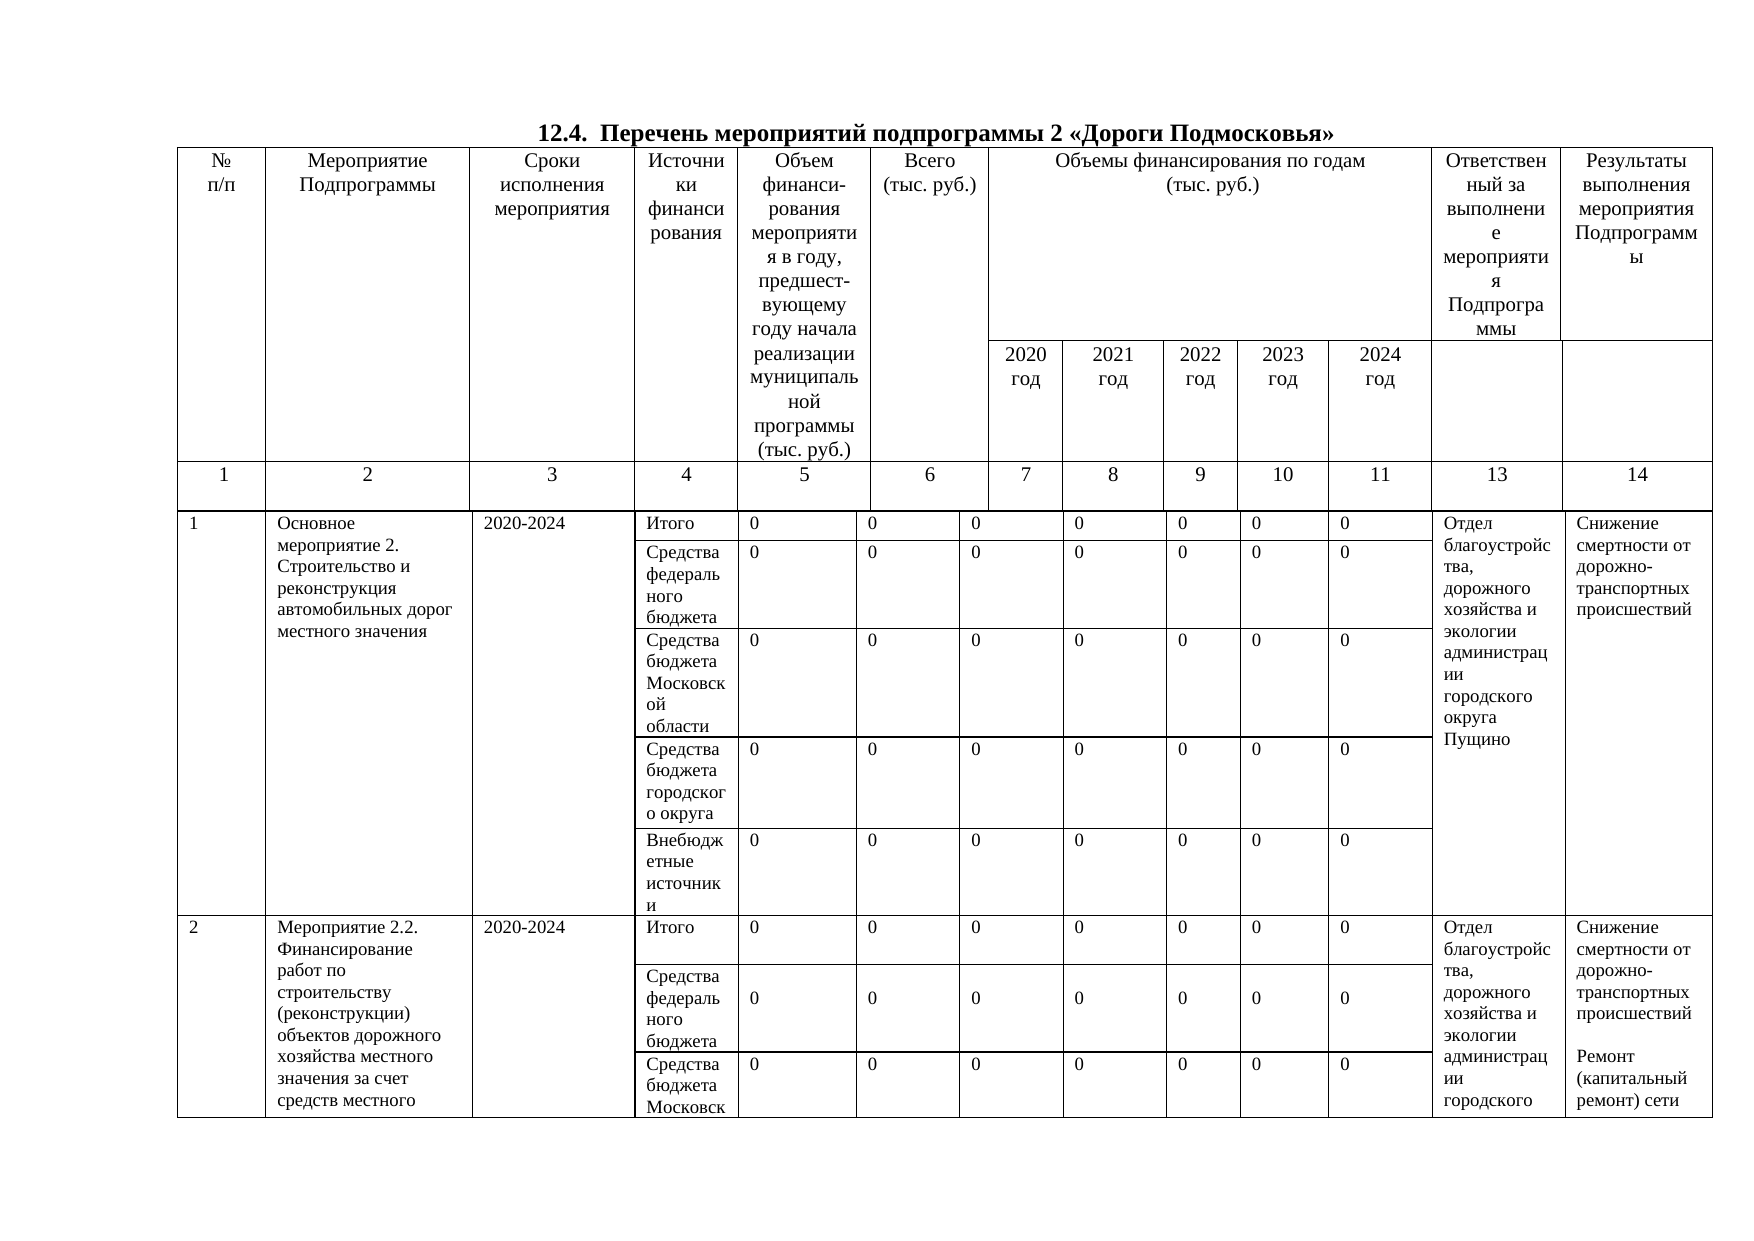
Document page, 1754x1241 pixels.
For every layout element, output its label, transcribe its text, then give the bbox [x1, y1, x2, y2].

table_cell 9 [1164, 462, 1237, 510]
table_cell 2020-2024 [473, 916, 634, 1117]
table_header 0 [739, 512, 856, 540]
table_cell 0 [960, 629, 1063, 736]
table_cell 0 [1329, 629, 1432, 736]
table_cell 0 [1329, 1053, 1432, 1117]
table_cell 2024 год [1329, 341, 1431, 461]
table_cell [1566, 916, 1712, 1117]
table_cell Мероприятие 2.2. Финансирование работ по строительству (реконструкции) объектов дорожного хозяйства местного значения за счет средств местного бюджета [266, 916, 472, 1117]
table_cell 0 [739, 1053, 856, 1117]
text 12.4. Перечень мероприятий подпрограммы 2 «Дороги Подмосковья» [177, 118, 1695, 147]
table_cell 0 [857, 916, 959, 964]
table_header 1 [178, 512, 265, 915]
table_cell 10 [1238, 462, 1328, 510]
table_header Источники финансирования [635, 148, 737, 461]
table_header № п/п [178, 148, 265, 461]
table_cell 0 [1329, 829, 1432, 915]
table_header 0 [1241, 512, 1328, 540]
table_cell 0 [739, 629, 856, 736]
table_header Мероприятие Подпрограммы [266, 148, 469, 461]
table_cell 2023 год [1238, 341, 1328, 461]
table_header Всего (тыс. руб.) [871, 148, 988, 461]
table_cell 0 [1064, 1053, 1166, 1117]
table_cell 2022 год [1164, 341, 1237, 461]
table_cell 1 [178, 462, 265, 510]
table_cell 0 [960, 829, 1063, 915]
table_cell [1433, 916, 1565, 1117]
table_cell 0 [1167, 541, 1240, 628]
table_cell 6 [871, 462, 988, 510]
table_cell Средства федерального бюджета [636, 541, 738, 628]
table_cell 0 [1064, 916, 1166, 964]
table_cell 0 [739, 916, 856, 964]
table_cell 0 [1241, 1053, 1328, 1117]
table_cell 11 [1329, 462, 1431, 510]
table_header Объемы финансирования по годам (тыс. руб.) [989, 148, 1431, 340]
table_cell 3 [470, 462, 634, 510]
table_cell 0 [739, 541, 856, 628]
table_cell 0 [1064, 965, 1166, 1051]
table_cell 0 [857, 541, 959, 628]
table_cell 2 [178, 916, 265, 1117]
table_cell 0 [960, 916, 1063, 964]
table_header Сроки исполнения мероприятия [470, 148, 634, 461]
table_header Объем финанси-рования мероприятия в году, предшест- вующему году начала реализации муниципальной программы (тыс. руб.) [738, 148, 870, 461]
table_header Ответственный за выполнение мероприятия Подпрограммы [1432, 148, 1560, 340]
table_cell 0 [739, 829, 856, 915]
table_cell 0 [1329, 916, 1432, 964]
table_header Результаты выполнения мероприятия Подпрограммы [1561, 148, 1712, 340]
table_cell 2 [266, 462, 469, 510]
table_cell 0 [1167, 829, 1240, 915]
table_cell 0 [1329, 541, 1432, 628]
table_header Отдел благоустройства, дорожного хозяйства и экологии администрации городского округа Пущино [1433, 512, 1565, 915]
table_header Снижение смертности от дорожно-транспортных происшествий [1566, 512, 1712, 915]
table_header 2020-2024 [473, 512, 634, 915]
table_cell 0 [1167, 629, 1240, 736]
table_cell 7 [989, 462, 1062, 510]
table_cell 0 [857, 738, 959, 828]
table_cell 0 [1329, 965, 1432, 1051]
table_header 0 [1167, 512, 1240, 540]
table_header 0 [960, 512, 1063, 540]
table_cell [1432, 341, 1562, 461]
table_cell Средства федерального бюджета [636, 965, 738, 1051]
table_cell 5 [738, 462, 870, 510]
table_cell 8 [1063, 462, 1163, 510]
table_cell 0 [857, 1053, 959, 1117]
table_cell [636, 1053, 738, 1117]
table_cell 2021 год [1063, 341, 1163, 461]
table_cell 0 [1064, 738, 1166, 828]
table_cell 14 [1563, 462, 1712, 510]
table_cell 0 [1167, 738, 1240, 828]
table_header Итого [636, 512, 738, 540]
table_cell 0 [1241, 738, 1328, 828]
table_cell 0 [1064, 541, 1166, 628]
table_cell 0 [1241, 916, 1328, 964]
table_cell 2020 год [989, 341, 1062, 461]
table_cell Средства бюджета Московской области [636, 629, 738, 736]
table_cell 0 [960, 1053, 1063, 1117]
table_cell [1563, 341, 1712, 461]
table_cell 0 [1167, 1053, 1240, 1117]
table_cell 0 [857, 965, 959, 1051]
table_cell 0 [739, 965, 856, 1051]
table_cell 13 [1432, 462, 1562, 510]
table_header 0 [1064, 512, 1166, 540]
table_cell 0 [739, 738, 856, 828]
table_header 0 [857, 512, 959, 540]
table_cell 0 [1241, 629, 1328, 736]
table_cell Внебюджетные источники [636, 829, 738, 915]
table_cell 0 [1167, 916, 1240, 964]
table_header Основное мероприятие 2. Строительство и реконструкция автомобильных дорог местного значения [266, 512, 472, 915]
table_cell 0 [960, 965, 1063, 1051]
table_cell 0 [1329, 738, 1432, 828]
table_cell 0 [857, 629, 959, 736]
table_cell 4 [635, 462, 737, 510]
table_cell 0 [1167, 965, 1240, 1051]
table_cell Итого [636, 916, 738, 964]
table_cell 0 [960, 738, 1063, 828]
table_cell 0 [1241, 541, 1328, 628]
table_cell 0 [1241, 829, 1328, 915]
table_header 0 [1329, 512, 1432, 540]
table_cell 0 [1241, 965, 1328, 1051]
table_cell 0 [960, 541, 1063, 628]
table_cell 0 [857, 829, 959, 915]
table_cell 0 [1064, 629, 1166, 736]
table_cell Средства бюджета городского округа [636, 738, 738, 828]
table_cell 0 [1064, 829, 1166, 915]
